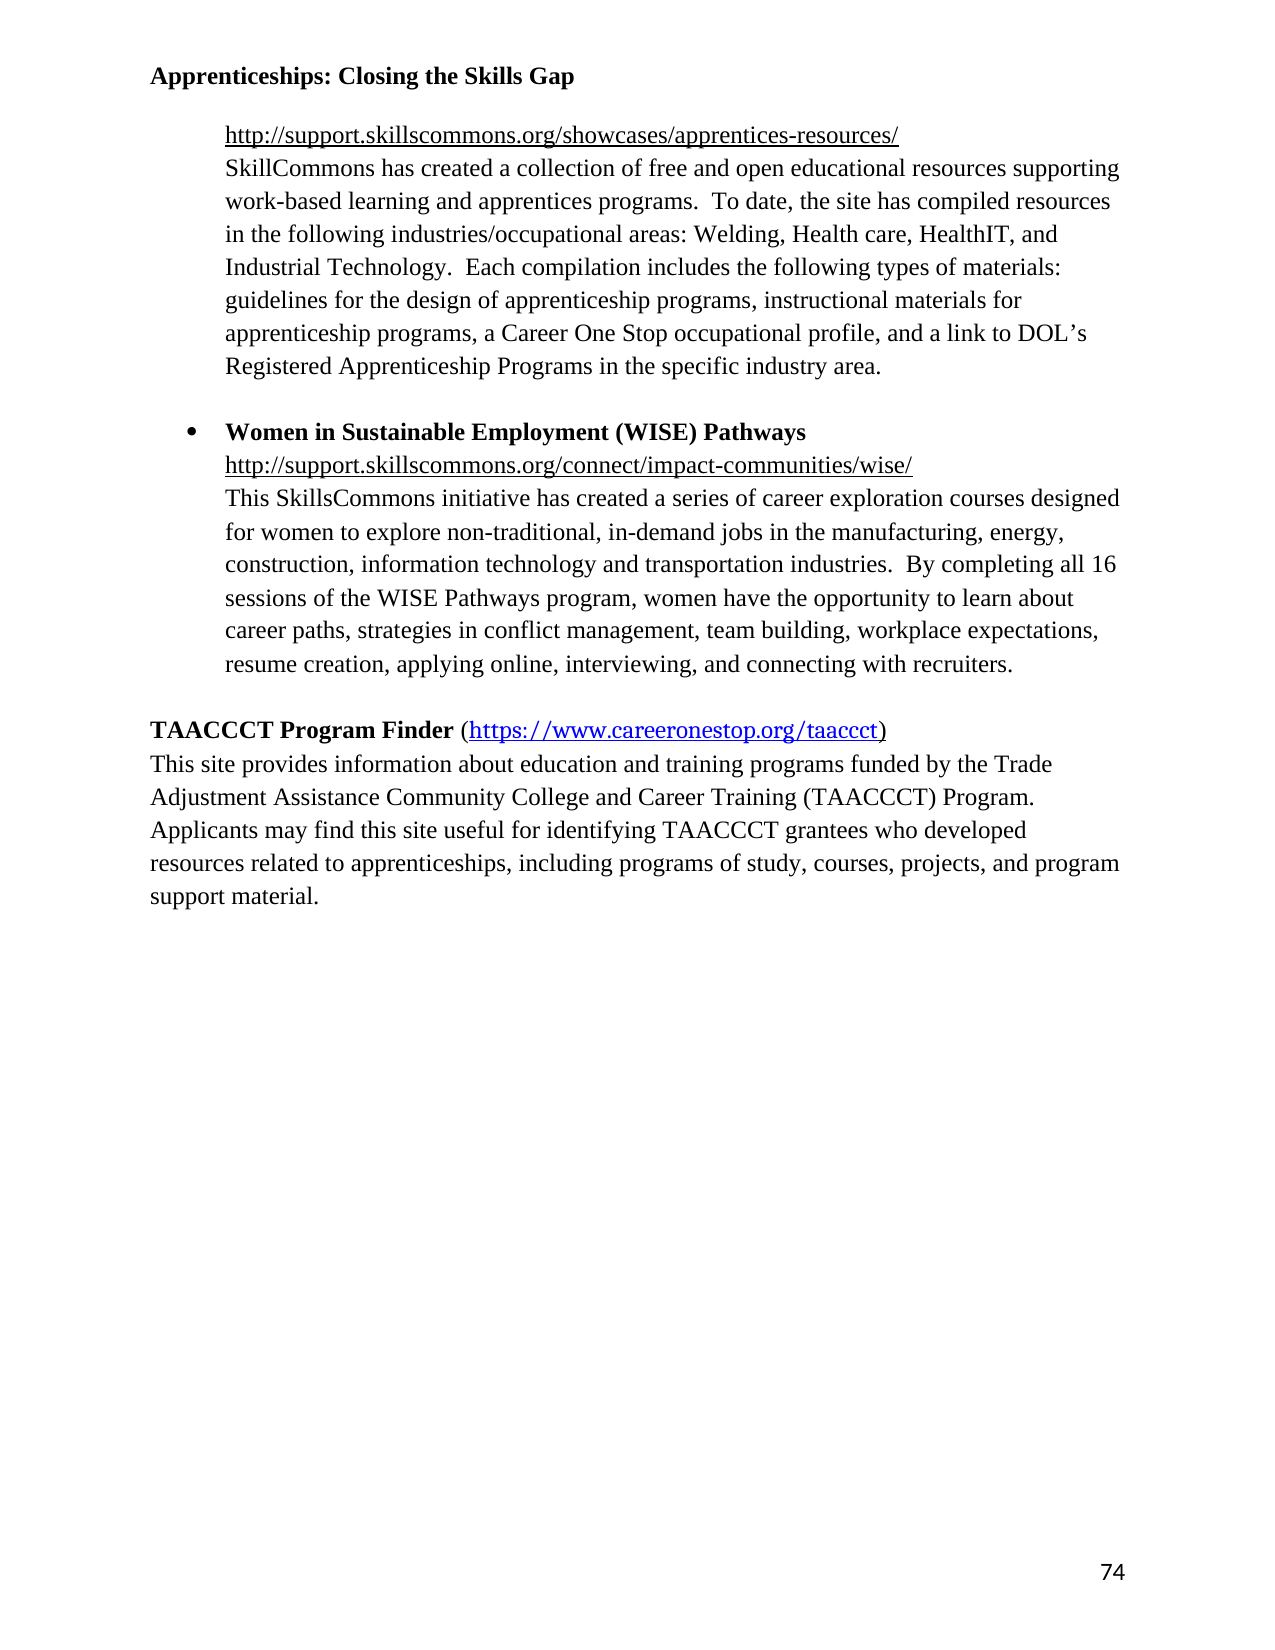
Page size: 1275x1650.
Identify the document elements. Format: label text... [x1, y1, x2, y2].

text http://support.skillscommons.org/connect/impact-communities/wise/ [225, 451, 1125, 479]
list Women in Sustainable Employment (WISE) Pathways [187, 417, 1125, 446]
text This site provides information about education and training programs funded by the Trade Adjustment Assistance Community College and Career Training (TAACCCT) Program. Applicants may find this site useful for identifying TAACCCT grantees who developed resources related to apprenticeships, including programs of study, courses, projects, and program support material. [150, 749, 1125, 909]
text SkillCommons has created a collection of free and open educational resources supporting work-based learning and apprentices programs. To date, the site has compiled resources in the following industries/occupational areas: Welding, Health care, HealthIT, and Industrial Technology. Each compilation includes the following types of materials: guidelines for the design of apprenticeship programs, instructional materials for apprenticeship programs, a Career One Stop occupational profile, and a link to DOL’s Registered Apprenticeship Programs in the specific industry area. [225, 153, 1125, 380]
text http://support.skillscommons.org/showcases/apprentices-resources/ [150, 120, 1125, 149]
text This SkillsCommons initiative has created a series of career exploration courses designed for women to explore non-traditional, in-demand jobs in the manufacturing, energy, construction, information technology and transportation industries. By completing all 16 sessions of the WISE Pathways program, women have the opportunity to learn about career paths, strategies in conflict management, team building, workplace expectations, resume creation, applying online, interviewing, and connecting with recruiters. [225, 483, 1125, 677]
list TAACCCT Program Finder (https://www.careeronestop.org/taaccct) [150, 715, 1125, 744]
